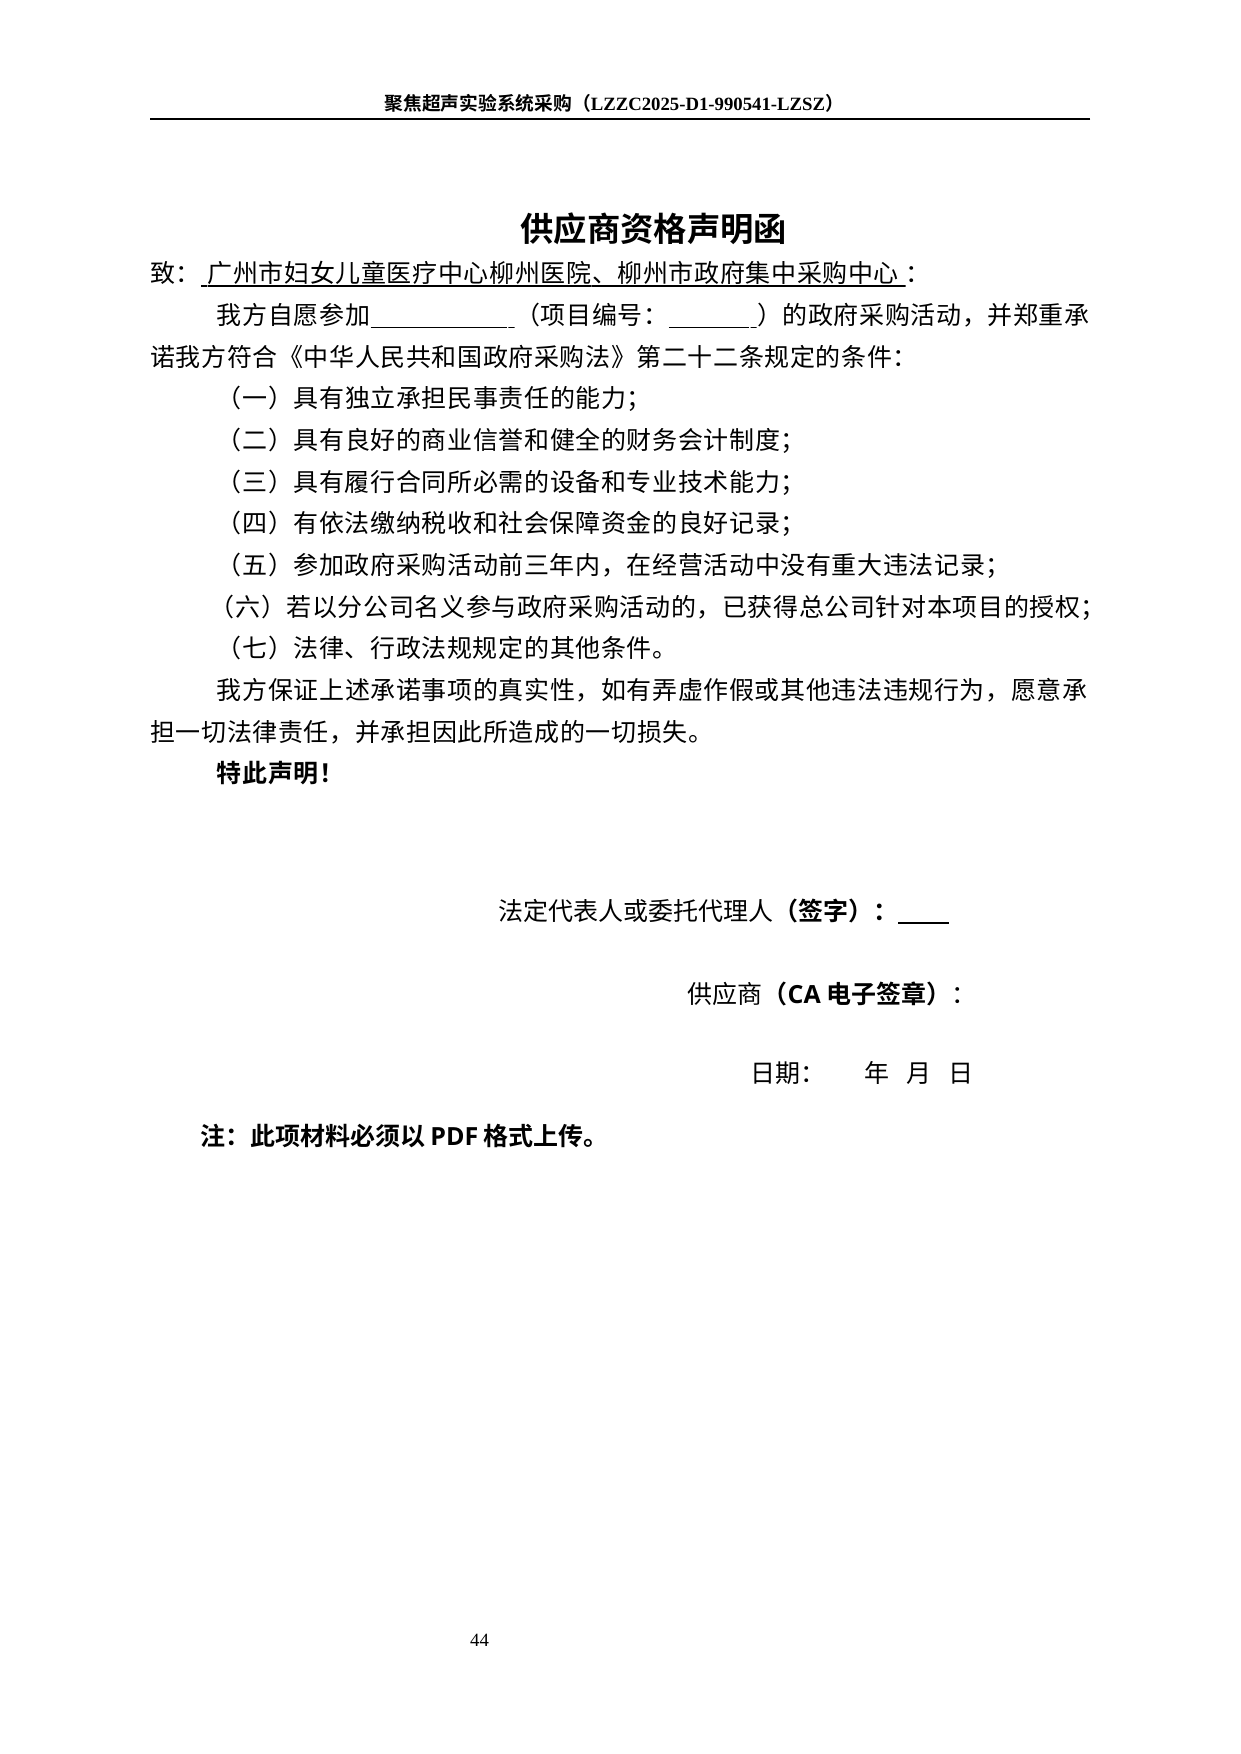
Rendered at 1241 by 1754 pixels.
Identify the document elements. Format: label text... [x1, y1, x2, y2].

text 我方保证上述承诺事项的真实性，如有弄虚作假或其他违法违规行为，愿意承担一切法律责任，并承担因此所造成的一切损失。 [150, 666, 1090, 749]
text （四）有依法缴纳税收和社会保障资金的良好记录； [150, 499, 1090, 541]
text 我方自愿参加 （项目编号： ）的政府采购活动，并郑重承诺我方符合《中华人民共和国政府采购法》第二十二条规定的条件： [150, 291, 1090, 374]
text （五）参加政府采购活动前三年内，在经营活动中没有重大违法记录； [150, 541, 1090, 583]
text （二）具有良好的商业信誉和健全的财务会计制度； [150, 416, 1090, 458]
text 供应商（CA电子签章）： [150, 970, 1090, 1012]
text 日期： 年 月 日 [150, 1062, 1090, 1087]
text （七）法律、行政法规规定的其他条件。 [150, 624, 1090, 666]
text 法定代表人或委托代理人（签字）： [150, 887, 1090, 929]
text （六）若以分公司名义参与政府采购活动的，已获得总公司针对本项目的授权； [150, 583, 1090, 624]
text 供应商资格声明函 [150, 208, 1090, 249]
text （三）具有履行合同所必需的设备和专业技术能力； [150, 458, 1090, 499]
text 特此声明！ [150, 749, 1090, 791]
text 注：此项材料必须以PDF格式上传。 [150, 1112, 1090, 1154]
text （一）具有独立承担民事责任的能力； [150, 374, 1090, 416]
text 致： 广州市妇女儿童医疗中心柳州医院、柳州市政府集中采购中心 ： [150, 249, 1090, 291]
